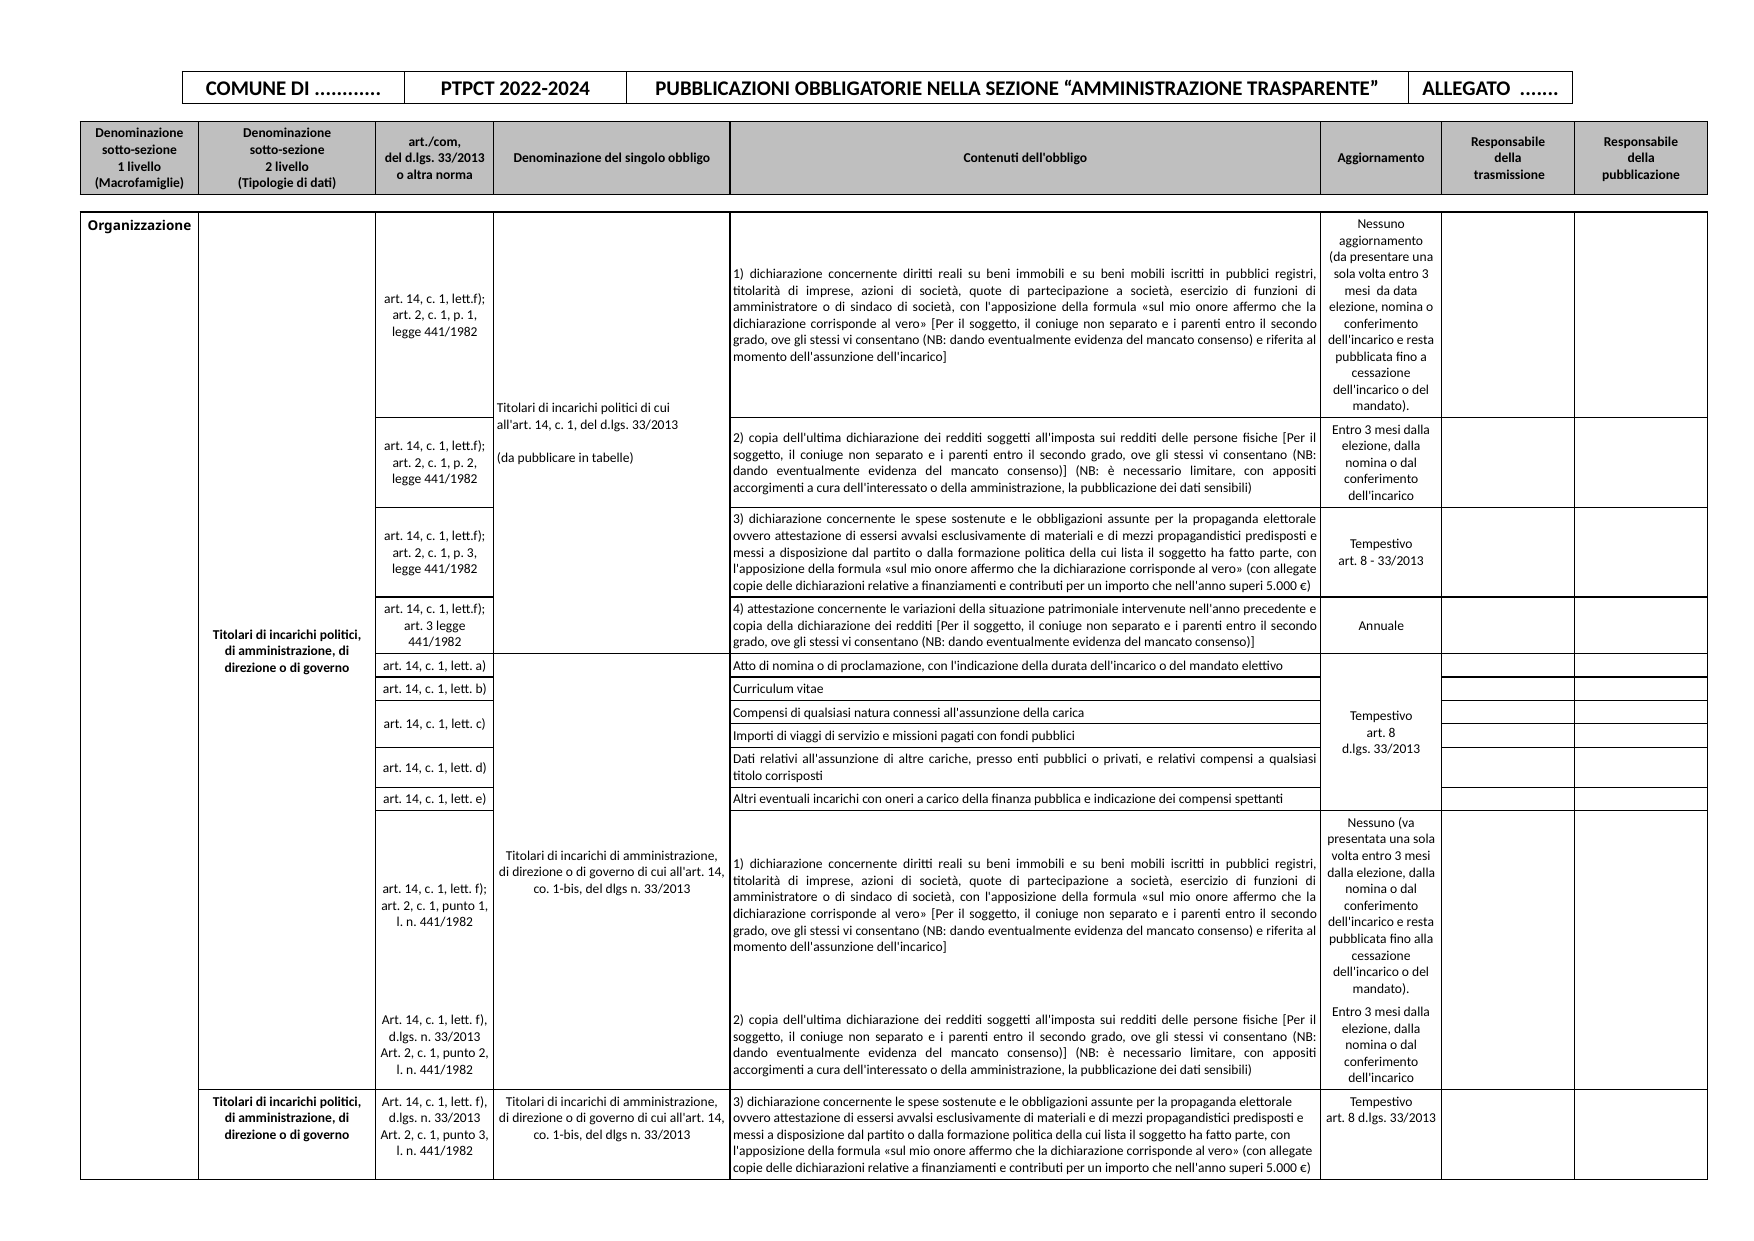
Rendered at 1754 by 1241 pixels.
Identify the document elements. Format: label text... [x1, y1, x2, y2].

table_cell [1442, 748, 1574, 787]
table_cell [1575, 508, 1707, 596]
table_cell art. 14, c. 1, lett.f); art. 2, c. 1, p. 3, legge 441/1982 [376, 508, 493, 596]
table_cell [1575, 748, 1707, 787]
table_cell 3) dichiarazione concernente le spese sostenute e le obbligazioni assunte per la propaganda elettorale ovvero attestazione di essersi avvalsi esclusivamente di materiali e di mezzi propagandistici predisposti e messi a disposizione dal partito o dalla formazione politica della cui lista il soggetto ha fatto parte, con l'apposizione della formula «sul mio onore affermo che la dichiarazione corrisponde al vero» (con allegate copie delle dichiarazioni relative a finanziamenti e contributi per un importo che nell'anno superi 5.000 €) [731, 508, 1320, 596]
table_cell [1575, 788, 1707, 810]
table_cell Nessuno (va presentata una sola volta entro 3 mesi dalla elezione, dalla nomina o dal conferimento dell'incarico e resta pubblicata fino alla cessazione dell'incarico o del mandato). [1321, 811, 1441, 999]
table_cell [1442, 598, 1574, 653]
table_cell Art. 14, c. 1, lett. f), d.lgs. n. 33/2013 Art. 2, c. 1, punto 2, l. n. 441/1982 [376, 999, 493, 1089]
table_header [1575, 213, 1707, 417]
table_cell [1442, 811, 1574, 999]
table_cell art. 14, c. 1, lett.f); art. 3 legge 441/1982 [376, 598, 493, 653]
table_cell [494, 1090, 729, 1179]
table_cell Altri eventuali incarichi con oneri a carico della finanza pubblica e indicazione dei compensi spettanti [731, 788, 1320, 810]
table_cell [1442, 788, 1574, 810]
table_cell art. 14, c. 1, lett. a) [376, 654, 493, 676]
table_cell 3) dichiarazione concernente le spese sostenute e le obbligazioni assunte per la propaganda elettorale ovvero attestazione di essersi avvalsi esclusivamente di materiali e di mezzi propagandistici predisposti e messi a disposizione dal partito o dalla formazione politica della cui lista il soggetto ha fatto parte, con l'apposizione della formula «sul mio onore affermo che la dichiarazione corrisponde al vero» (con allegate copie delle dichiarazioni relative a finanziamenti e contributi per un importo che nell'anno superi 5.000 €) [731, 1090, 1320, 1179]
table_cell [199, 1090, 375, 1179]
table_cell 4) attestazione concernente le variazioni della situazione patrimoniale intervenute nell'anno precedente e copia della dichiarazione dei redditi [Per il soggetto, il coniuge non separato e i parenti entro il secondo grado, ove gli stessi vi consentano (NB: dando eventualmente evidenza del mancato consenso)] [731, 598, 1320, 653]
table_cell Importi di viaggi di servizio e missioni pagati con fondi pubblici [731, 724, 1320, 747]
table_cell Curriculum vitae [731, 678, 1320, 700]
table_cell [1575, 598, 1707, 653]
table_cell [1442, 418, 1574, 507]
table_cell Titolari di incarichi di amministrazione, di direzione o di governo di cui all'art. 14, co. 1-bis, del dlgs n. 33/2013 [494, 654, 729, 1089]
table_header Organizzazione [81, 213, 198, 1179]
table_cell [1575, 654, 1707, 676]
table_cell [1442, 1090, 1574, 1179]
table_cell [1575, 999, 1707, 1089]
table_cell [1575, 1090, 1707, 1179]
table_header Nessuno aggiornamento (da presentare una sola volta entro 3 mesi da data elezione, nomina o conferimento dell'incarico e resta pubblicata fino a cessazione dell'incarico o del mandato). [1321, 213, 1441, 417]
table_cell art. 14, c. 1, lett. f); art. 2, c. 1, punto 1, l. n. 441/1982 [376, 811, 493, 999]
table_cell [1442, 724, 1574, 747]
table_cell 2) copia dell'ultima dichiarazione dei redditi soggetti all'imposta sui redditi delle persone fisiche [Per il soggetto, il coniuge non separato e i parenti entro il secondo grado, ove gli stessi vi consentano (NB: dando eventualmente evidenza del mancato consenso)] (NB: è necessario limitare, con appositi accorgimenti a cura dell'interessato o della amministrazione, la pubblicazione dei dati sensibili) [731, 418, 1320, 507]
table_cell [1442, 999, 1574, 1089]
table_cell [1575, 678, 1707, 700]
table_cell Entro 3 mesi dalla elezione, dalla nomina o dal conferimento dell'incarico [1321, 418, 1441, 507]
table_cell [1442, 678, 1574, 700]
table_cell [1575, 701, 1707, 723]
table_cell [1442, 654, 1574, 676]
table_header art. 14, c. 1, lett.f); art. 2, c. 1, p. 1, legge 441/1982 [376, 213, 493, 417]
table_cell [1442, 701, 1574, 723]
table_cell art. 14, c. 1, lett.f); art. 2, c. 1, p. 2, legge 441/1982 [376, 418, 493, 507]
table_cell [1575, 418, 1707, 507]
table_cell [1575, 724, 1707, 747]
table_cell [1442, 508, 1574, 596]
table_header [1442, 213, 1574, 417]
table_cell 1) dichiarazione concernente diritti reali su beni immobili e su beni mobili iscritti in pubblici registri, titolarità di imprese, azioni di società, quote di partecipazione a società, esercizio di funzioni di amministratore o di sindaco di società, con l'apposizione della formula «sul mio onore affermo che la dichiarazione corrisponde al vero» [Per il soggetto, il coniuge non separato e i parenti entro il secondo grado, ove gli stessi vi consentano (NB: dando eventualmente evidenza del mancato consenso) e riferita al momento dell'assunzione dell'incarico] [731, 811, 1320, 999]
table_header Titolari di incarichi politici di cui all'art. 14, c. 1, del d.lgs. 33/2013 (da pubblicare in tabelle) [494, 213, 729, 653]
table_cell art. 14, c. 1, lett. c) [376, 701, 493, 747]
table_cell art. 14, c. 1, lett. e) [376, 788, 493, 810]
table_cell Tempestivo art. 8 d.lgs. 33/2013 [1321, 654, 1441, 810]
table_cell art. 14, c. 1, lett. d) [376, 748, 493, 787]
table_cell Compensi di qualsiasi natura connessi all'assunzione della carica [731, 701, 1320, 723]
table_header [199, 213, 375, 1089]
table_cell Entro 3 mesi dalla elezione, dalla nomina o dal conferimento dell'incarico [1321, 999, 1441, 1089]
table_cell [1575, 811, 1707, 999]
table_cell Tempestivo art. 8 d.lgs. 33/2013 [1321, 1090, 1441, 1179]
table_cell 2) copia dell'ultima dichiarazione dei redditi soggetti all'imposta sui redditi delle persone fisiche [Per il soggetto, il coniuge non separato e i parenti entro il secondo grado, ove gli stessi vi consentano (NB: dando eventualmente evidenza del mancato consenso)] (NB: è necessario limitare, con appositi accorgimenti a cura dell'interessato o della amministrazione, la pubblicazione dei dati sensibili) [731, 999, 1320, 1089]
table_cell Atto di nomina o di proclamazione, con l'indicazione della durata dell'incarico o del mandato elettivo [731, 654, 1320, 676]
table_header 1) dichiarazione concernente diritti reali su beni immobili e su beni mobili iscritti in pubblici registri, titolarità di imprese, azioni di società, quote di partecipazione a società, esercizio di funzioni di amministratore o di sindaco di società, con l'apposizione della formula «sul mio onore affermo che la dichiarazione corrisponde al vero» [Per il soggetto, il coniuge non separato e i parenti entro il secondo grado, ove gli stessi vi consentano (NB: dando eventualmente evidenza del mancato consenso) e riferita al momento dell'assunzione dell'incarico] [731, 213, 1320, 417]
table_cell Art. 14, c. 1, lett. f), d.lgs. n. 33/2013 Art. 2, c. 1, punto 3, l. n. 441/1982 [376, 1090, 493, 1179]
table_cell Dati relativi all'assunzione di altre cariche, presso enti pubblici o privati, e relativi compensi a qualsiasi titolo corrisposti [731, 748, 1320, 787]
table_cell Annuale [1321, 598, 1441, 653]
table_cell Tempestivo art. 8 - 33/2013 [1321, 508, 1441, 596]
table_cell art. 14, c. 1, lett. b) [376, 678, 493, 700]
